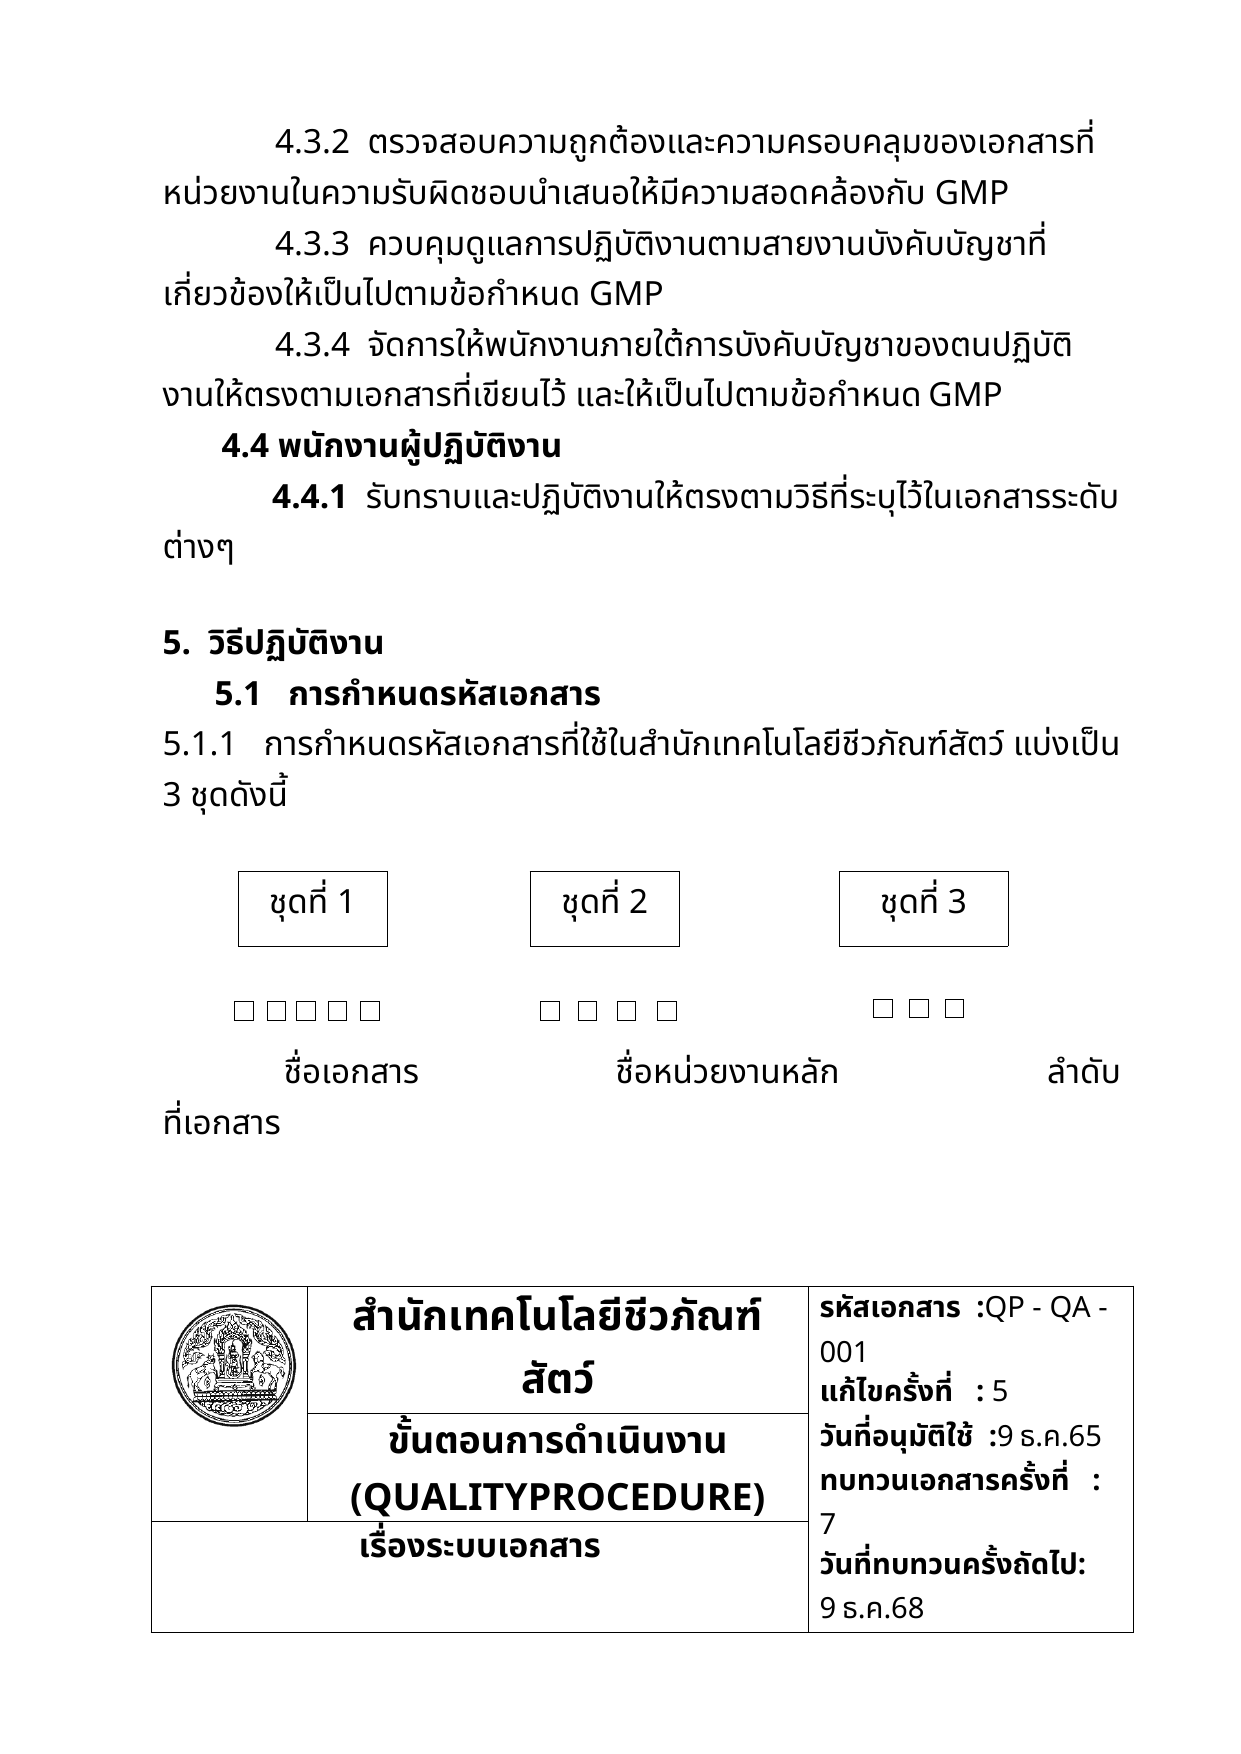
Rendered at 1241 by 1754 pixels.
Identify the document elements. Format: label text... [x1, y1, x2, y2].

text 4.4 พนักงานผู้ปฏิบัติงาน [162, 422, 1122, 472]
table_cell ขั้นตอนการดำเนินงาน (QUALITYPROCEDURE) [308, 1414, 808, 1521]
table_cell เรื่องระบบเอกสาร [152, 1522, 808, 1632]
text 4.4.1 รับทราบและปฏิบัติงานให้ตรงตามวิธีที่ระบุไว้ในเอกสารระดับต่างๆ [162, 472, 1122, 573]
text 4.3.4 จัดการให้พนักงานภายใต้การบังคับบัญชาของตนปฏิบัติงานให้ตรงตามเอกสารที่เขียนไว้ และให้เป็นไปตามข้อกำหนดGMP [162, 321, 1122, 422]
text 5. วิธีปฏิบัติงาน [162, 619, 1122, 669]
table_header สำนักเทคโนโลยีชีวภัณฑ์สัตว์ [308, 1287, 808, 1412]
text ชื่อเอกสาร ชื่อหน่วยงานหลัก ลำดับที่เอกสาร [162, 1048, 1122, 1149]
table_header รหัสเอกสาร :QP - QA - 001 แก้ไขครั้งที่ : 5 วันที่อนุมัติใช้ :9ธ.ค.65 ทบทวนเอกสารครั้งที่ : 7 วันที่ทบทวนครั้งถัดไป: 9ธ.ค.68 หน้าที่ :6/34 [809, 1287, 1133, 1632]
text 5.1 การกำหนดรหัสเอกสาร [162, 669, 1122, 720]
text 4.3.3 ควบคุมดูแลการปฏิบัติงานตามสายงานบังคับบัญชาที่เกี่ยวข้องให้เป็นไปตามข้อกำหนด GMP [162, 219, 1122, 321]
text 5.1.1 การกำหนดรหัสเอกสารที่ใช้ในสำนักเทคโนโลยีชีวภัณฑ์สัตว์ แบ่งเป็น 3 ชุดดังนี้ [162, 720, 1122, 821]
table_header [152, 1287, 307, 1521]
text 4.3.2 ตรวจสอบความถูกต้องและความครอบคลุมของเอกสารที่หน่วยงานในความรับผิดชอบนำเสนอให้มีความสอดคล้องกับ GMP [162, 118, 1122, 219]
